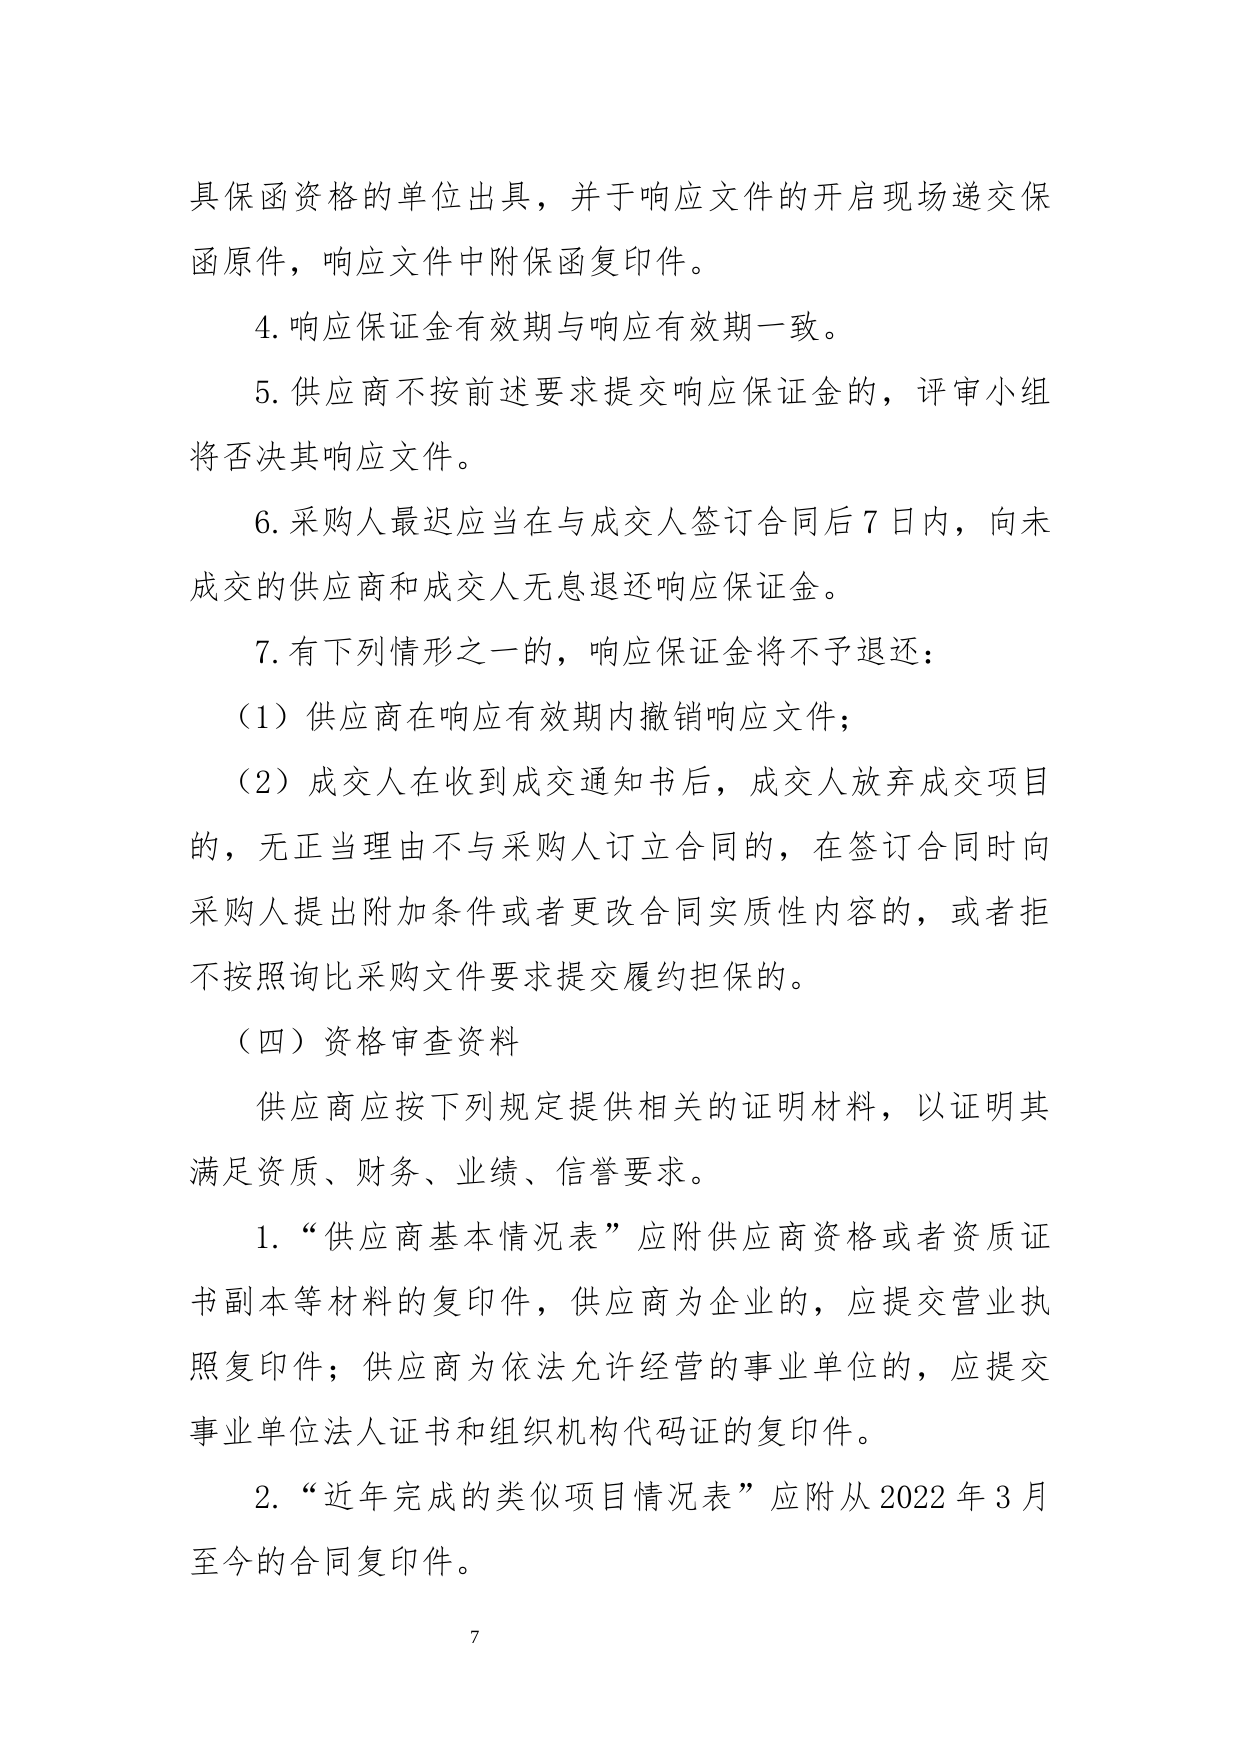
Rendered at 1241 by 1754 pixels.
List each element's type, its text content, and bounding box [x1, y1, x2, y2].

text 1.“供应商基本情况表”应附供应商资格或者资质证书副本等材料的复印件，供应商为企业的，应提交营业执照复印件；供应商为依法允许经营的事业单位的，应提交事业单位法人证书和组织机构代码证的复印件。 [187, 1202, 1053, 1462]
text （1）供应商在响应有效期内撤销响应文件； [187, 682, 1053, 747]
text 2.“近年完成的类似项目情况表”应附从2022年3月至今的合同复印件。 [187, 1462, 1053, 1592]
text 7.有下列情形之一的，响应保证金将不予退还： [187, 617, 1053, 682]
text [187, 162, 1053, 292]
subtitle （四）资格审查资料 [187, 1007, 1053, 1072]
subtitle 供应商应按下列规定提供相关的证明材料，以证明其满足资质、财务、业绩、信誉要求。 [187, 1072, 1053, 1202]
text 4.响应保证金有效期与响应有效期一致。 [187, 292, 1053, 357]
text 6.采购人最迟应当在与成交人签订合同后7日内，向未成交的供应商和成交人无息退还响应保证金。 [187, 487, 1053, 617]
text 5.供应商不按前述要求提交响应保证金的，评审小组将否决其响应文件。 [187, 357, 1053, 487]
text （2）成交人在收到成交通知书后，成交人放弃成交项目的，无正当理由不与采购人订立合同的，在签订合同时向采购人提出附加条件或者更改合同实质性内容的，或者拒不按照询比采购文件要求提交履约担保的。 [187, 747, 1053, 1007]
